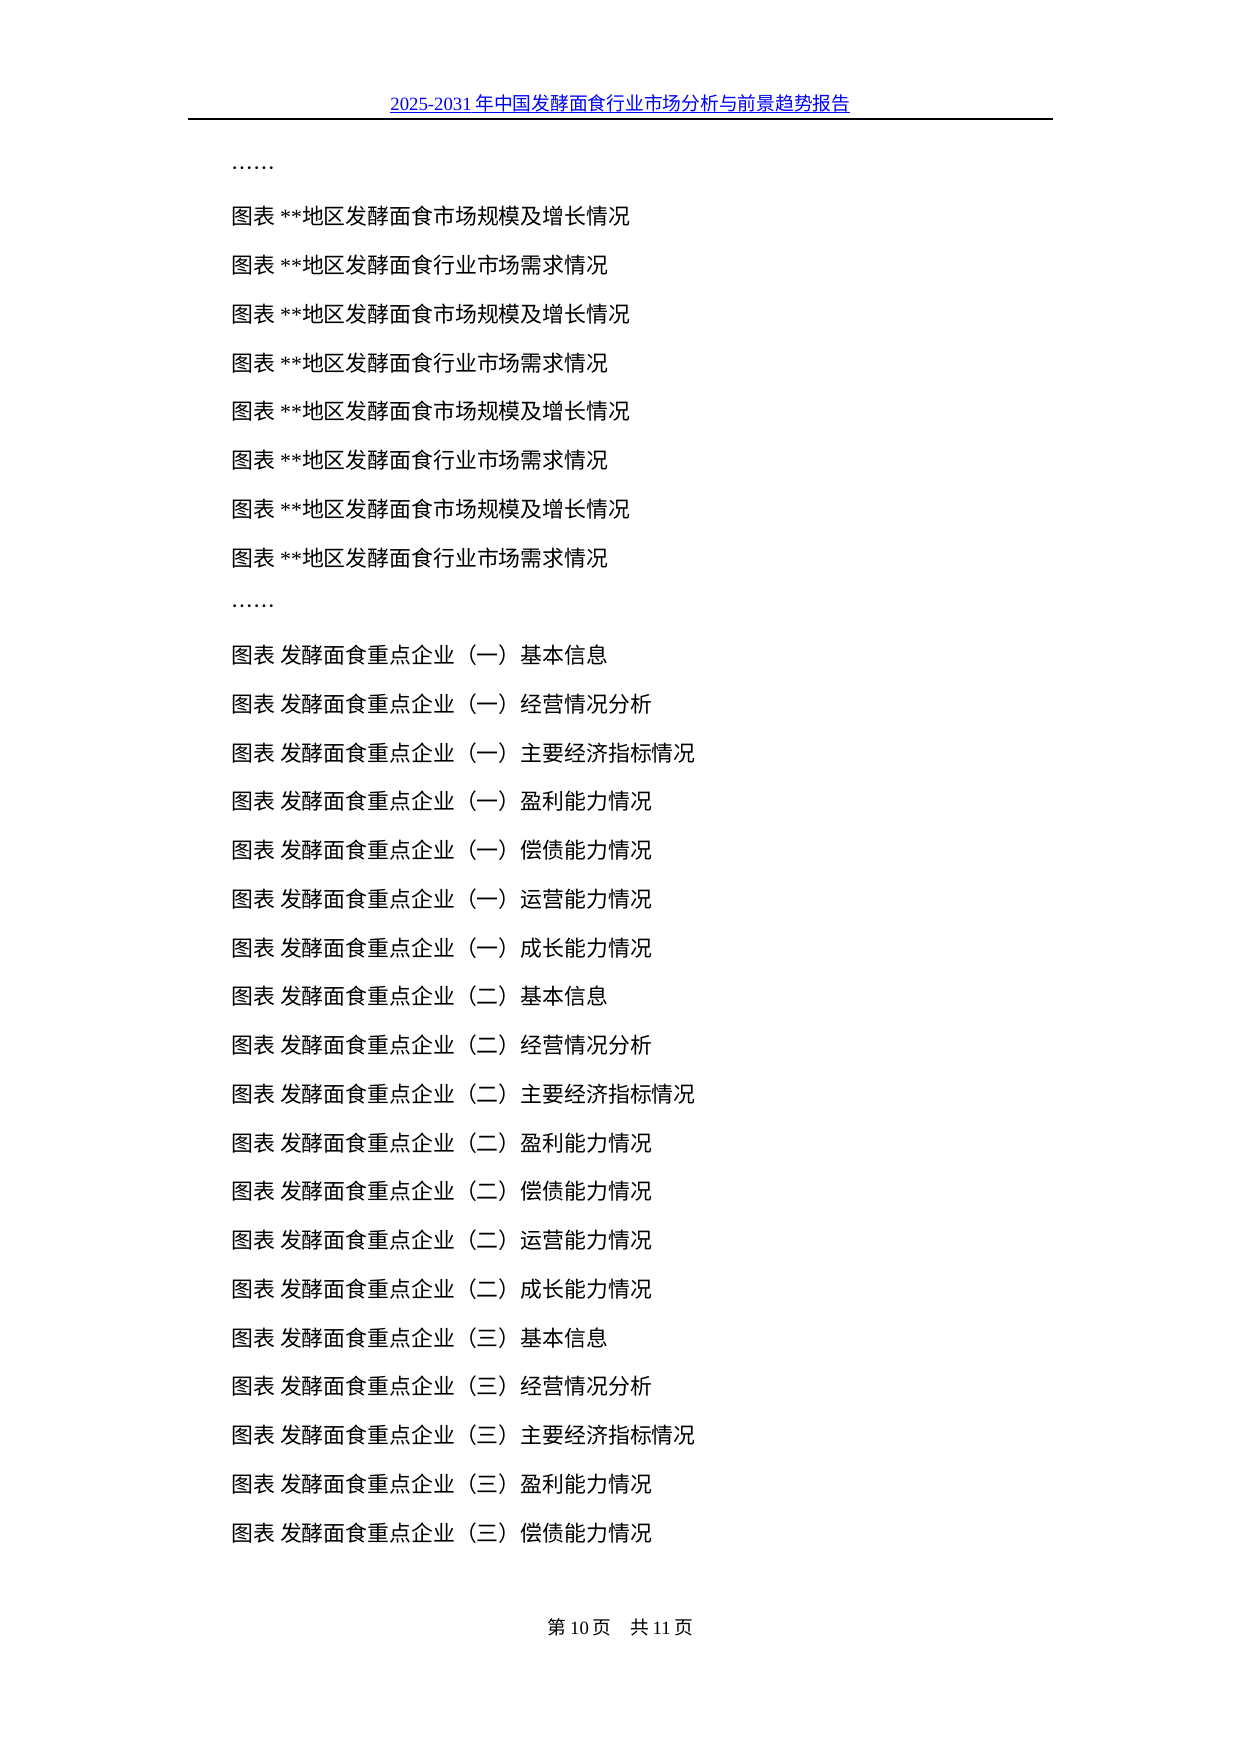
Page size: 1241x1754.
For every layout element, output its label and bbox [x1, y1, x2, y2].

text [187, 150, 1053, 1548]
